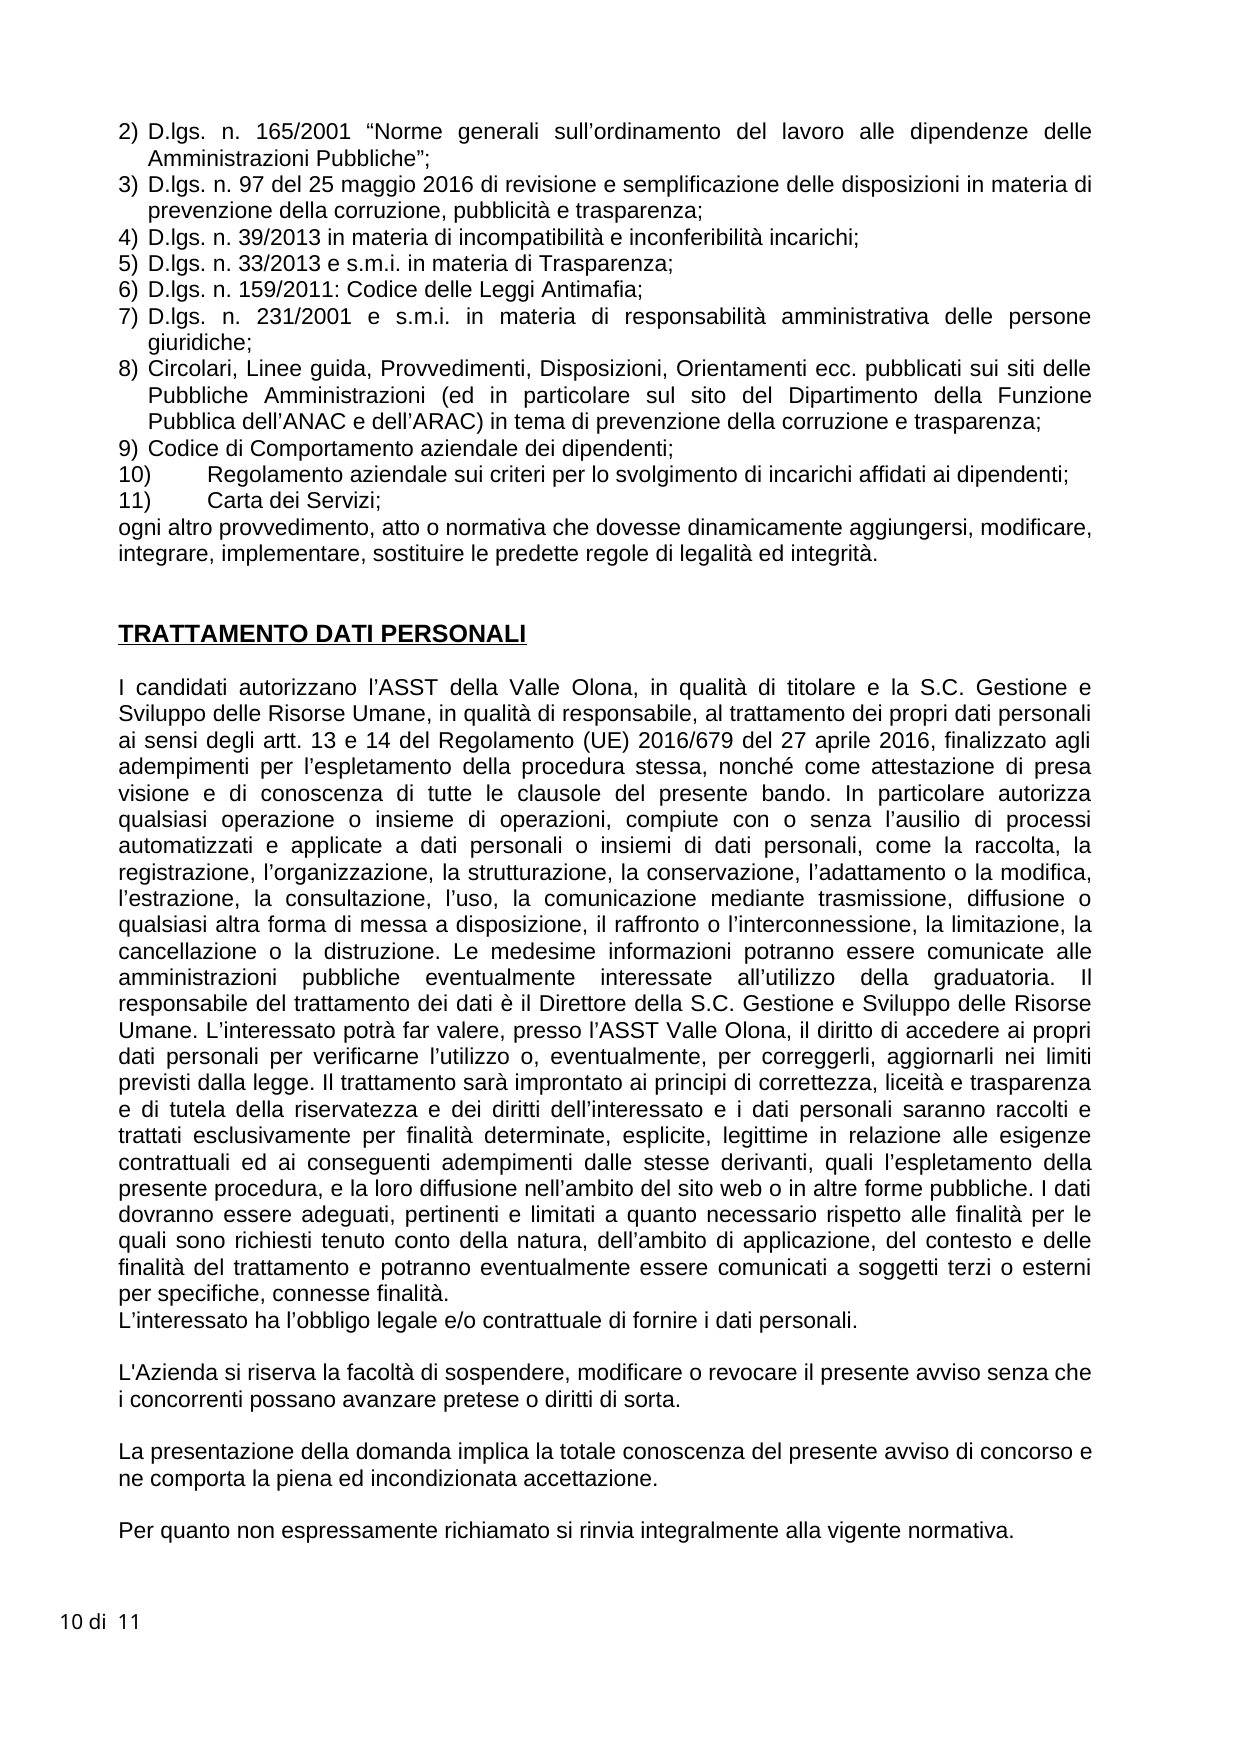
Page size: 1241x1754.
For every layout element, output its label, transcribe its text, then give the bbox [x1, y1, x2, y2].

list D.lgs. n. 231/2001 e s.m.i. in materia di responsabilità amministrativa delle persone giuridiche; [118, 303, 1093, 355]
list Carta dei Servizi; [118, 487, 1093, 513]
list Circolari, Linee guida, Provvedimenti, Disposizioni, Orientamenti ecc. pubblicati sui siti delle Pubbliche Amministrazioni (ed in particolare sul sito del Dipartimento della Funzione Pubblica dell’ANAC e dell’ARAC) in tema di prevenzione della corruzione e trasparenza; [118, 355, 1093, 434]
list Regolamento aziendale sui criteri per lo svolgimento di incarichi affidati ai dipendenti; [118, 461, 1093, 487]
text La presentazione della domanda implica la totale conoscenza del presente avviso di concorso e ne comporta la piena ed incondizionata accettazione. [118, 1438, 1093, 1491]
list D.lgs. n. 159/2011: Codice delle Leggi Antimafia; [118, 276, 1093, 303]
text I candidati autorizzano l’ASST della Valle Olona, in qualità di titolare e la S.C. Gestione e Sviluppo delle Risorse Umane, in qualità di responsabile, al trattamento dei propri dati personali ai sensi degli artt. 13 e 14 del Regolamento (UE) 2016/679 del 27 aprile 2016, finalizzato agli adempimenti per l’espletamento della procedura stessa, nonché come attestazione di presa visione e di conoscenza di tutte le clausole del presente bando. In particolare autorizza qualsiasi operazione o insieme di operazioni, compiute con o senza l’ausilio di processi automatizzati e applicate a dati personali o insiemi di dati personali, come la raccolta, la registrazione, l’organizzazione, la strutturazione, la conservazione, l’adattamento o la modifica, l’estrazione, la consultazione, l’uso, la comunicazione mediante trasmissione, diffusione o qualsiasi altra forma di messa a disposizione, il raffronto o l’interconnessione, la limitazione, la cancellazione o la distruzione. Le medesime informazioni potranno essere comunicate alle amministrazioni pubbliche eventualmente interessate all’utilizzo della graduatoria. Il responsabile del trattamento dei dati è il Direttore della S.C. Gestione e Sviluppo delle Risorse Umane. L’interessato potrà far valere, presso l’ASST Valle Olona, il diritto di accedere ai propri dati personali per verificarne l’utilizzo o, eventualmente, per correggerli, aggiornarli nei limiti previsti dalla legge. Il trattamento sarà improntato ai principi di correttezza, liceità e trasparenza e di tutela della riservatezza e dei diritti dell’interessato e i dati personali saranno raccolti e trattati esclusivamente per finalità determinate, esplicite, legittime in relazione alle esigenze contrattuali ed ai conseguenti adempimenti dalle stesse derivanti, quali l’espletamento della presente procedura, e la loro diffusione nell’ambito del sito web o in altre forme pubbliche. I dati dovranno essere adeguati, pertinenti e limitati a quanto necessario rispetto alle finalità per le quali sono richiesti tenuto conto della natura, dell’ambito di applicazione, del contesto e delle finalità del trattamento e potranno eventualmente essere comunicati a soggetti terzi o esterni per specifiche, connesse finalità. [118, 674, 1093, 1307]
text TRATTAMENTO DATI PERSONALI [118, 619, 1093, 648]
list D.lgs. n. 39/2013 in materia di incompatibilità e inconferibilità incarichi; [118, 224, 1093, 250]
list Codice di Comportamento aziendale dei dipendenti; [118, 434, 1093, 461]
text L'Azienda si riserva la facoltà di sospendere, modificare o revocare il presente avviso senza che i concorrenti possano avanzare pretese o diritti di sorta. [118, 1359, 1093, 1412]
text ogni altro provvedimento, atto o normativa che dovesse dinamicamente aggiungersi, modificare, integrare, implementare, sostituire le predette regole di legalità ed integrità. [118, 513, 1093, 566]
text Per quanto non espressamente richiamato si rinvia integralmente alla vigente normativa. [118, 1517, 1093, 1544]
list D.lgs. n. 33/2013 e s.m.i. in materia di Trasparenza; [118, 250, 1093, 276]
list D.lgs. n. 165/2001 “Norme generali sull’ordinamento del lavoro alle dipendenze delle Amministrazioni Pubbliche”; [118, 118, 1093, 171]
text L’interessato ha l’obbligo legale e/o contrattuale di fornire i dati personali. [118, 1307, 1093, 1333]
list D.lgs. n. 97 del 25 maggio 2016 di revisione e semplificazione delle disposizioni in materia di prevenzione della corruzione, pubblicità e trasparenza; [118, 171, 1093, 224]
